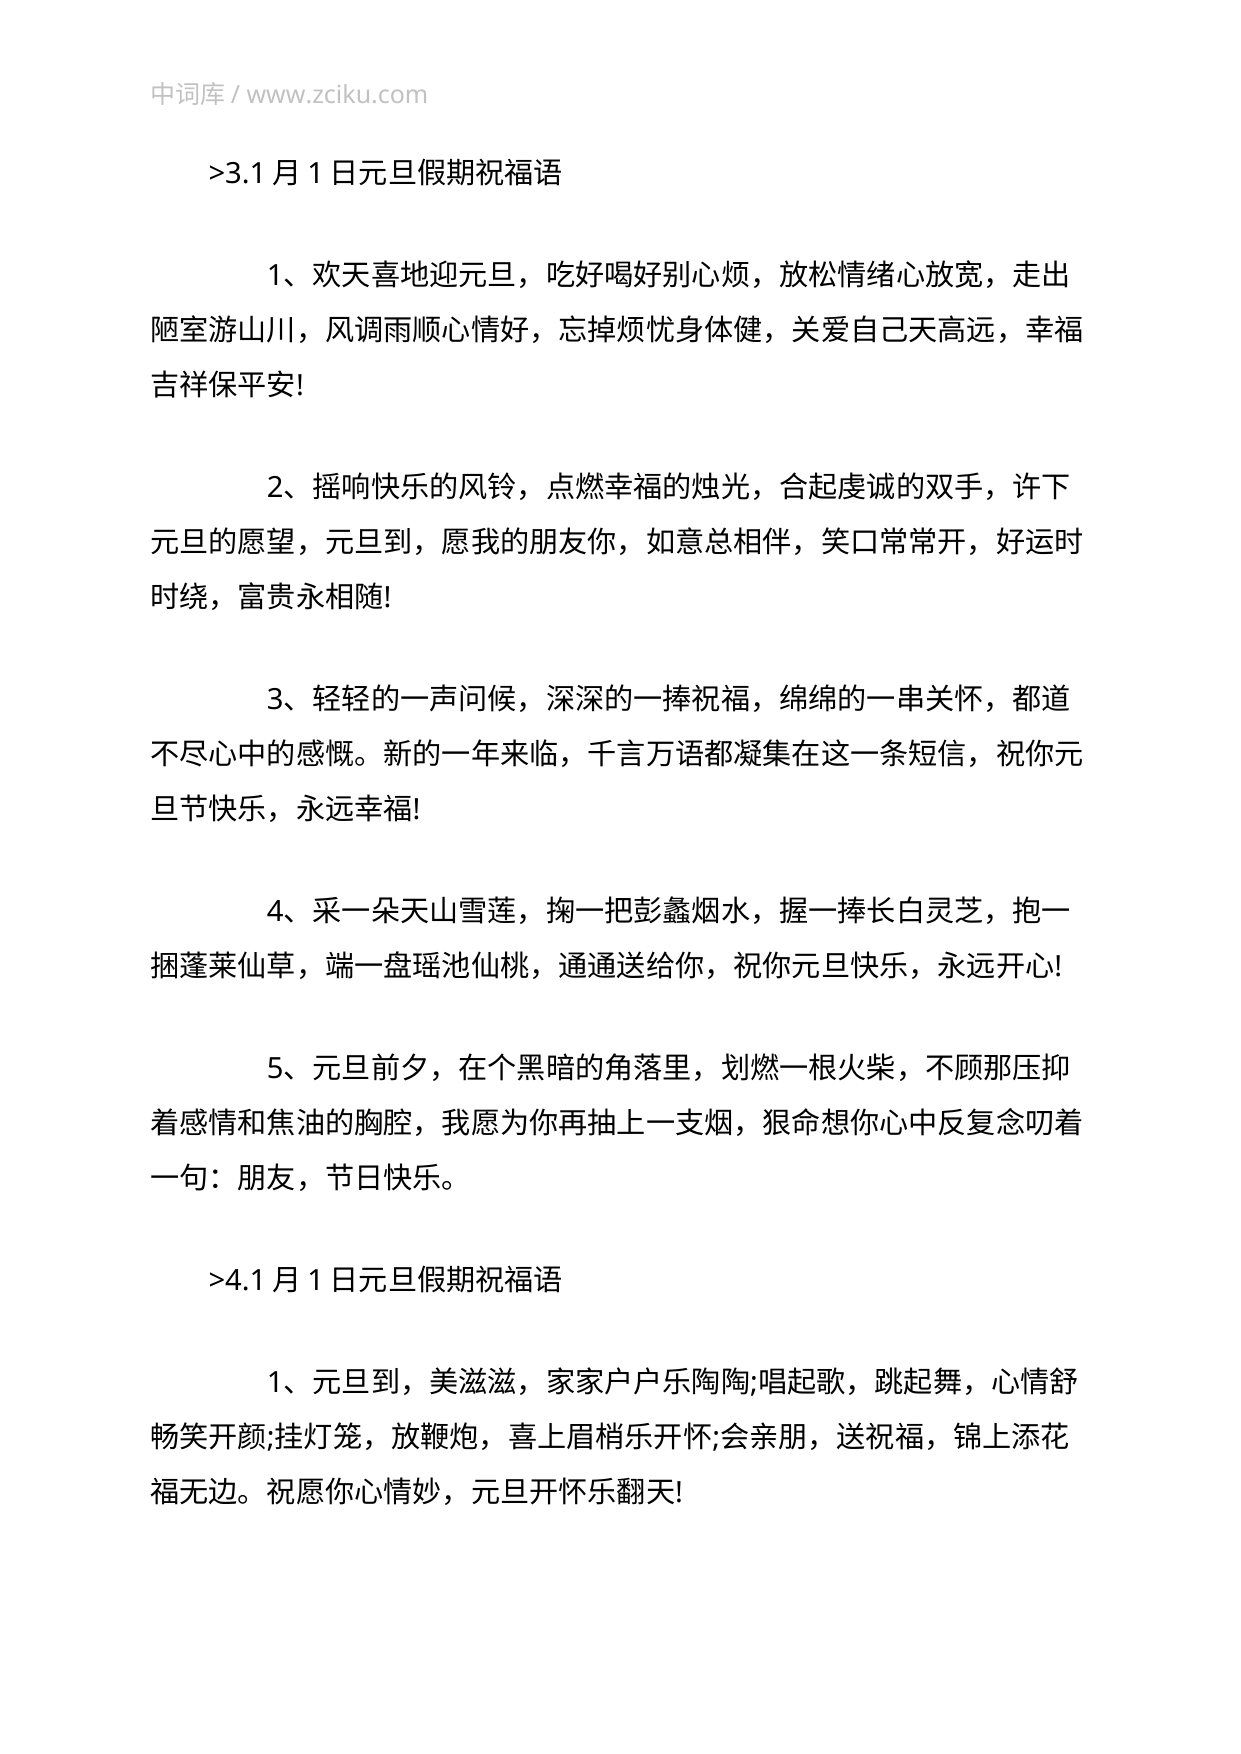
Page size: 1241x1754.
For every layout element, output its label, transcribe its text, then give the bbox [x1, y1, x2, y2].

text 5、元旦前夕，在个黑暗的角落里，划燃一根火柴，不顾那压抑着感情和焦油的胸腔，我愿为你再抽上一支烟，狠命想你心中反复念叨着一句：朋友，节日快乐。 [150, 1044, 1090, 1197]
text >3.1月1日元旦假期祝福语 [150, 150, 1090, 192]
text 2、摇响快乐的风铃，点燃幸福的烛光，合起虔诚的双手，许下元旦的愿望，元旦到，愿我的朋友你，如意总相伴，笑口常常开，好运时时绕，富贵永相随! [150, 464, 1090, 616]
text 4、采一朵天山雪莲，掬一把彭蠡烟水，握一捧长白灵芝，抱一捆蓬莱仙草，端一盘瑶池仙桃，通通送给你，祝你元旦快乐，永远开心! [150, 888, 1090, 985]
text 1、欢天喜地迎元旦，吃好喝好别心烦，放松情绪心放宽，走出陋室游山川，风调雨顺心情好，忘掉烦忧身体健，关爱自己天高远，幸福吉祥保平安! [150, 252, 1090, 404]
text 3、轻轻的一声问候，深深的一捧祝福，绵绵的一串关怀，都道不尽心中的感慨。新的一年来临，千言万语都凝集在这一条短信，祝你元旦节快乐，永远幸福! [150, 676, 1090, 828]
text >4.1月1日元旦假期祝福语 [150, 1256, 1090, 1299]
text 1、元旦到，美滋滋，家家户户乐陶陶;唱起歌，跳起舞，心情舒畅笑开颜;挂灯笼，放鞭炮，喜上眉梢乐开怀;会亲朋，送祝福，锦上添花福无边。祝愿你心情妙，元旦开怀乐翻天! [150, 1358, 1090, 1511]
